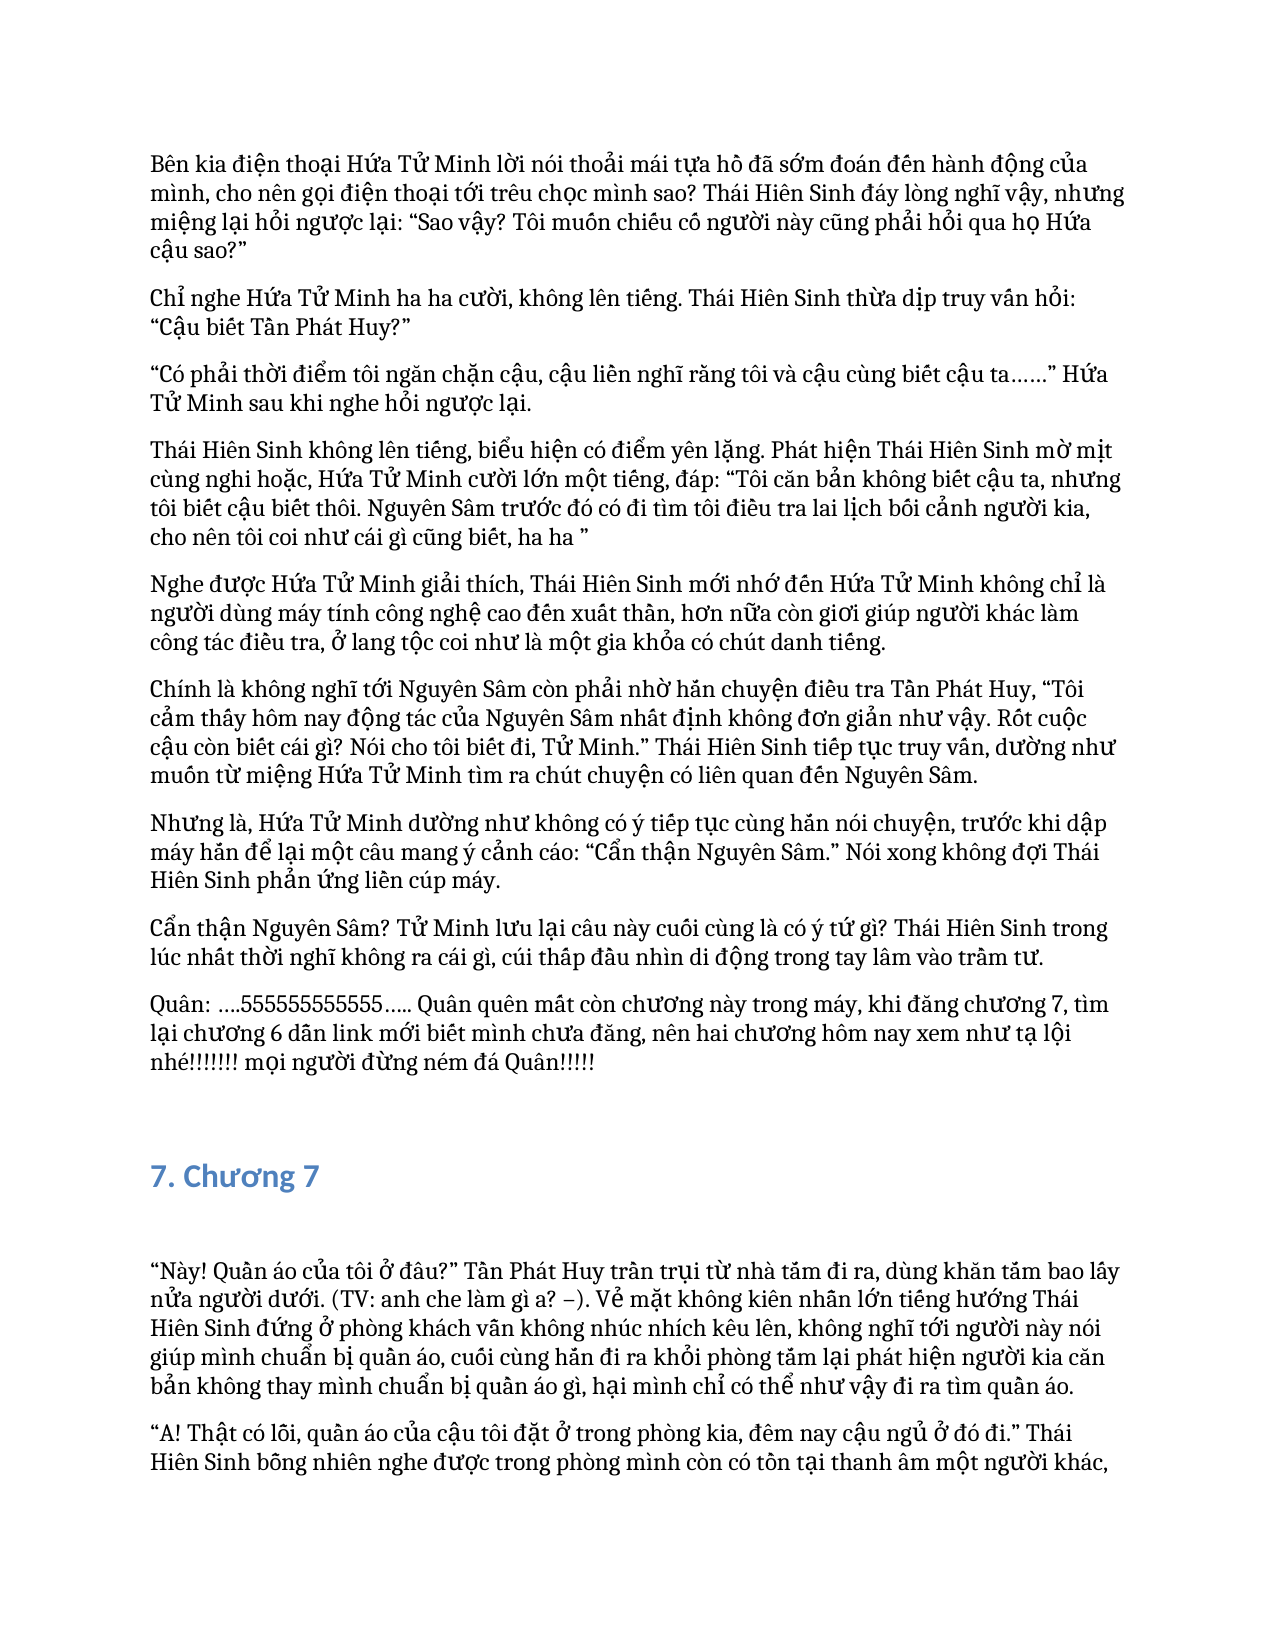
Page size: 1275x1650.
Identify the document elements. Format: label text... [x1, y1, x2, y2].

text Nhưng là, Hứa Tử Minh dường như không có ý tiếp tục cùng hắn nói chuyện, trước khi dập máy hắn để lại một câu mang ý cảnh cáo: “Cẩn thận Nguyên Sâm.” Nói xong không đợi Thái Hiên Sinh phản ứng liền cúp máy. [150, 809, 1125, 895]
text Thái Hiên Sinh không lên tiếng, biểu hiện có điểm yên lặng. Phát hiện Thái Hiên Sinh mờ mịt cùng nghi hoặc, Hứa Tử Minh cười lớn một tiếng, đáp: “Tôi căn bản không biết cậu ta, nhưng tôi biết cậu biết thôi. Nguyên Sâm trước đó có đi tìm tôi điều tra lai lịch bối cảnh người kia, cho nên tôi coi như cái gì cũng biết, ha ha ” [150, 436, 1125, 551]
text Chính là không nghĩ tới Nguyên Sâm còn phải nhờ hắn chuyện điều tra Tần Phát Huy, “Tôi cảm thấy hôm nay động tác của Nguyên Sâm nhất định không đơn giản như vậy. Rốt cuộc cậu còn biết cái gì? Nói cho tôi biết đi, Tử Minh.” Thái Hiên Sinh tiếp tục truy vấn, dường như muốn từ miệng Hứa Tử Minh tìm ra chút chuyện có liên quan đến Nguyên Sâm. [150, 675, 1125, 790]
text “Này! Quần áo của tôi ở đâu?” Tần Phát Huy trần trụi từ nhà tắm đi ra, dùng khăn tắm bao lấy nửa người dưới. (TV: anh che làm gì a? –). Vẻ mặt không kiên nhẫn lớn tiếng hướng Thái Hiên Sinh đứng ở phòng khách vẫn không nhúc nhích kêu lên, không nghĩ tới người này nói giúp mình chuẩn bị quần áo, cuối cùng hắn đi ra khỏi phòng tắm lại phát hiện người kia căn bản không thay mình chuẩn bị quần áo gì, hại mình chỉ có thể như vậy đi ra tìm quần áo. [150, 1199, 1125, 1400]
text Nghe được Hứa Tử Minh giải thích, Thái Hiên Sinh mới nhớ đến Hứa Tử Minh không chỉ là người dùng máy tính công nghệ cao đến xuất thần, hơn nữa còn giơi giúp người khác làm công tác điều tra, ở lang tộc coi như là một gia khỏa có chút danh tiếng. [150, 570, 1125, 656]
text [150, 1419, 1125, 1477]
text Bên kia điện thoại Hứa Tử Minh lời nói thoải mái tựa hồ đã sớm đoán đến hành động của mình, cho nên gọi điện thoại tới trêu chọc mình sao? Thái Hiên Sinh đáy lòng nghĩ vậy, nhưng miệng lại hỏi ngược lại: “Sao vậy? Tôi muốn chiếu cố người này cũng phải hỏi qua họ Hứa cậu sao?” [150, 150, 1125, 265]
text Chỉ nghe Hứa Tử Minh ha ha cười, không lên tiếng. Thái Hiên Sinh thừa dịp truy vấn hỏi: “Cậu biết Tần Phát Huy?” [150, 284, 1125, 341]
text Cẩn thận Nguyên Sâm? Tử Minh lưu lại câu này cuối cùng là có ý tứ gì? Thái Hiên Sinh trong lúc nhất thời nghĩ không ra cái gì, cúi thấp đầu nhìn di động trong tay lâm vào trầm tư. [150, 914, 1125, 971]
text “Có phải thời điểm tôi ngăn chặn cậu, cậu liền nghĩ rằng tôi và cậu cùng biết cậu ta……” Hứa Tử Minh sau khi nghe hỏi ngược lại. [150, 360, 1125, 417]
text Quân: ….555555555555….. Quân quên mất còn chương này trong máy, khi đăng chương 7, tìm lại chương 6 dẫn link mới biết mình chưa đăng, nên hai chương hôm nay xem như tạ lội nhé!!!!!!! mọi người đừng ném đá Quân!!!!! [150, 990, 1125, 1134]
subtitle 7. Chương 7 [150, 1154, 1125, 1195]
